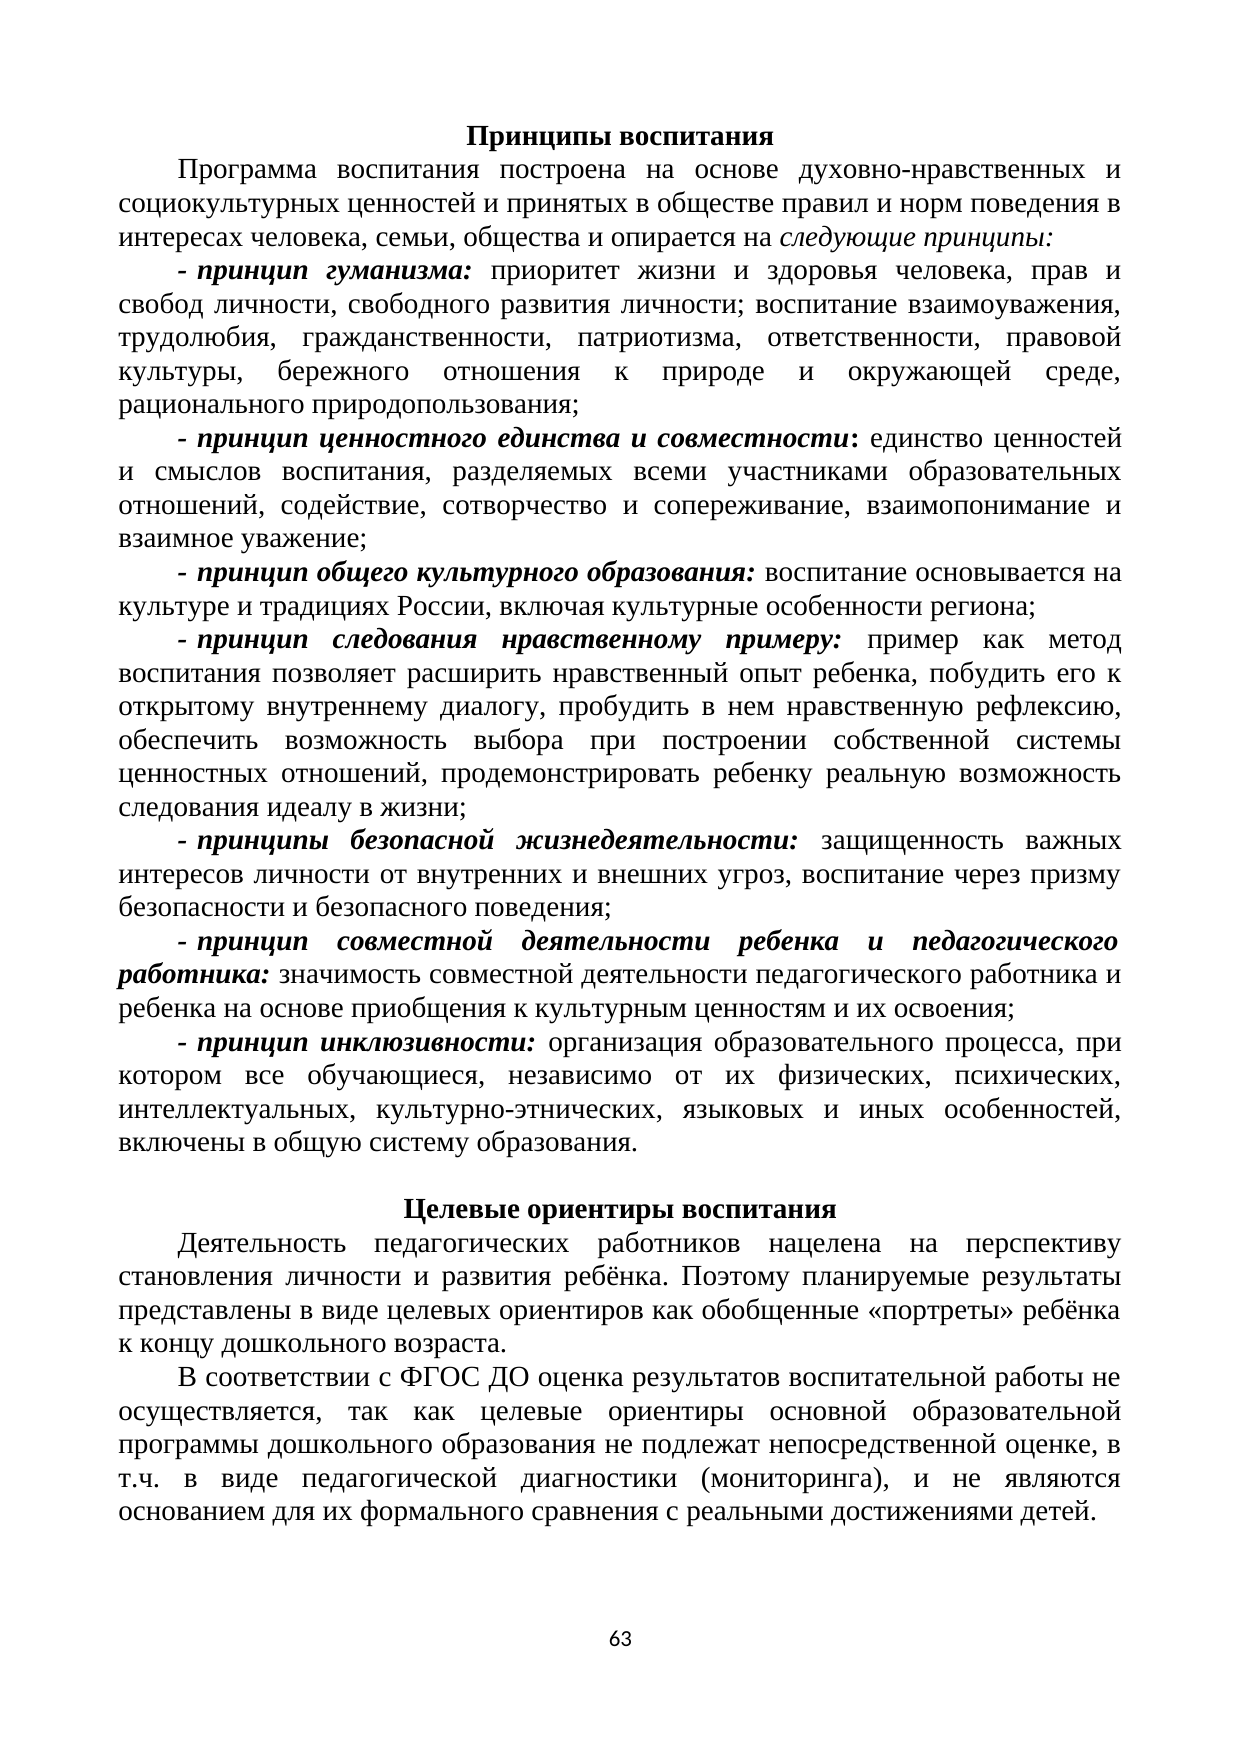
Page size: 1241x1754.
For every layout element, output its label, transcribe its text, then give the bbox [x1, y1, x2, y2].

text - принципы безопасной жизнедеятельности: защищенность важных интересов личности от внутренних и внешних угроз, воспитание через призму безопасности и безопасного поведения; [118, 822, 1122, 923]
text В соответствии с ФГОС ДО оценка результатов воспитательной работы не осуществляется, так как целевые ориентиры основной образовательной программы дошкольного образования не подлежат непосредственной оценке, в т.ч. в виде педагогической диагностики (мониторинга), и не являются основанием для их формального сравнения с реальными достижениями детей. [118, 1359, 1122, 1527]
text - принцип инклюзивности: организация образовательного процесса, при котором все обучающиеся, независимо от их физических, психических, интеллектуальных, культурно-этнических, языковых и иных особенностей, включены в общую систему образования. [118, 1024, 1122, 1158]
text Целевые ориентиры воспитания [118, 1191, 1122, 1225]
text - принцип совместной деятельности ребенка и педагогического работника: значимость совместной деятельности педагогического работника и ребенка на основе приобщения к культурным ценностям и их освоения; [118, 923, 1122, 1024]
text Программа воспитания построена на основе духовно-нравственных и социокультурных ценностей и принятых в обществе правил и норм поведения в интересах человека, семьи, общества и опирается на следующие принципы: [118, 152, 1122, 252]
text - принцип ценностного единства и совместности: единство ценностей и смыслов воспитания, разделяемых всеми участниками образовательных отношений, содействие, сотворчество и сопереживание, взаимопонимание и взаимное уважение; [118, 420, 1122, 554]
text Деятельность педагогических работников нацелена на перспективу становления личности и развития ребёнка. Поэтому планируемые результаты представлены в виде целевых ориентиров как обобщенные «портреты» ребёнка к концу дошкольного возраста. [118, 1225, 1122, 1359]
text Принципы воспитания [118, 118, 1122, 152]
text - принцип гуманизма: приоритет жизни и здоровья человека, прав и свобод личности, свободного развития личности; воспитание взаимоуважения, трудолюбия, гражданственности, патриотизма, ответственности, правовой культуры, бережного отношения к природе и окружающей среде, рационального природопользования; [118, 252, 1122, 420]
text - принцип следования нравственному примеру: пример как метод воспитания позволяет расширить нравственный опыт ребенка, побудить его к открытому внутреннему диалогу, пробудить в нем нравственную рефлексию, обеспечить возможность выбора при построении собственной системы ценностных отношений, продемонстрировать ребенку реальную возможность следования идеалу в жизни; [118, 621, 1122, 822]
text - принцип общего культурного образования: воспитание основывается на культуре и традициях России, включая культурные особенности региона; [118, 554, 1122, 621]
